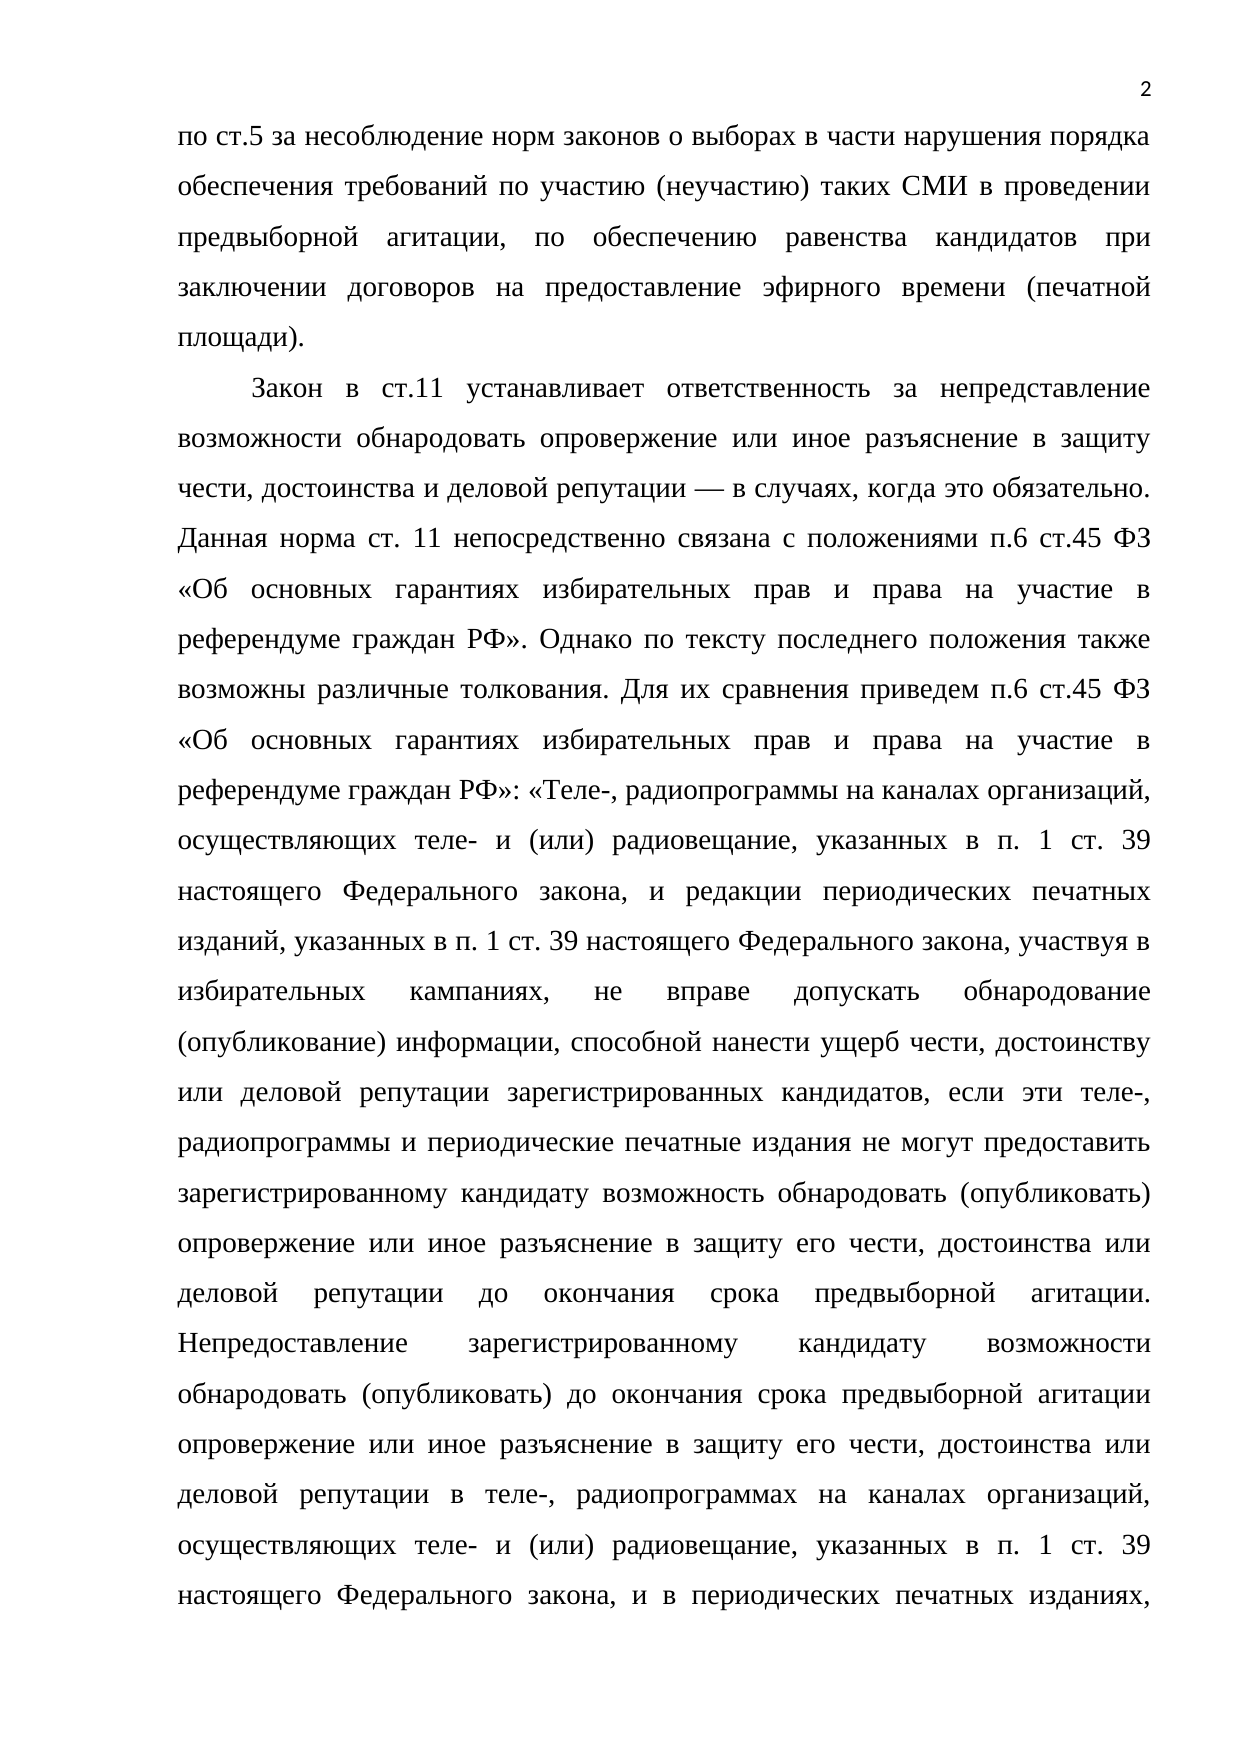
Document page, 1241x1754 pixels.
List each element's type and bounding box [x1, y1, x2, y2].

text [177, 118, 1152, 353]
text [177, 370, 1152, 1611]
